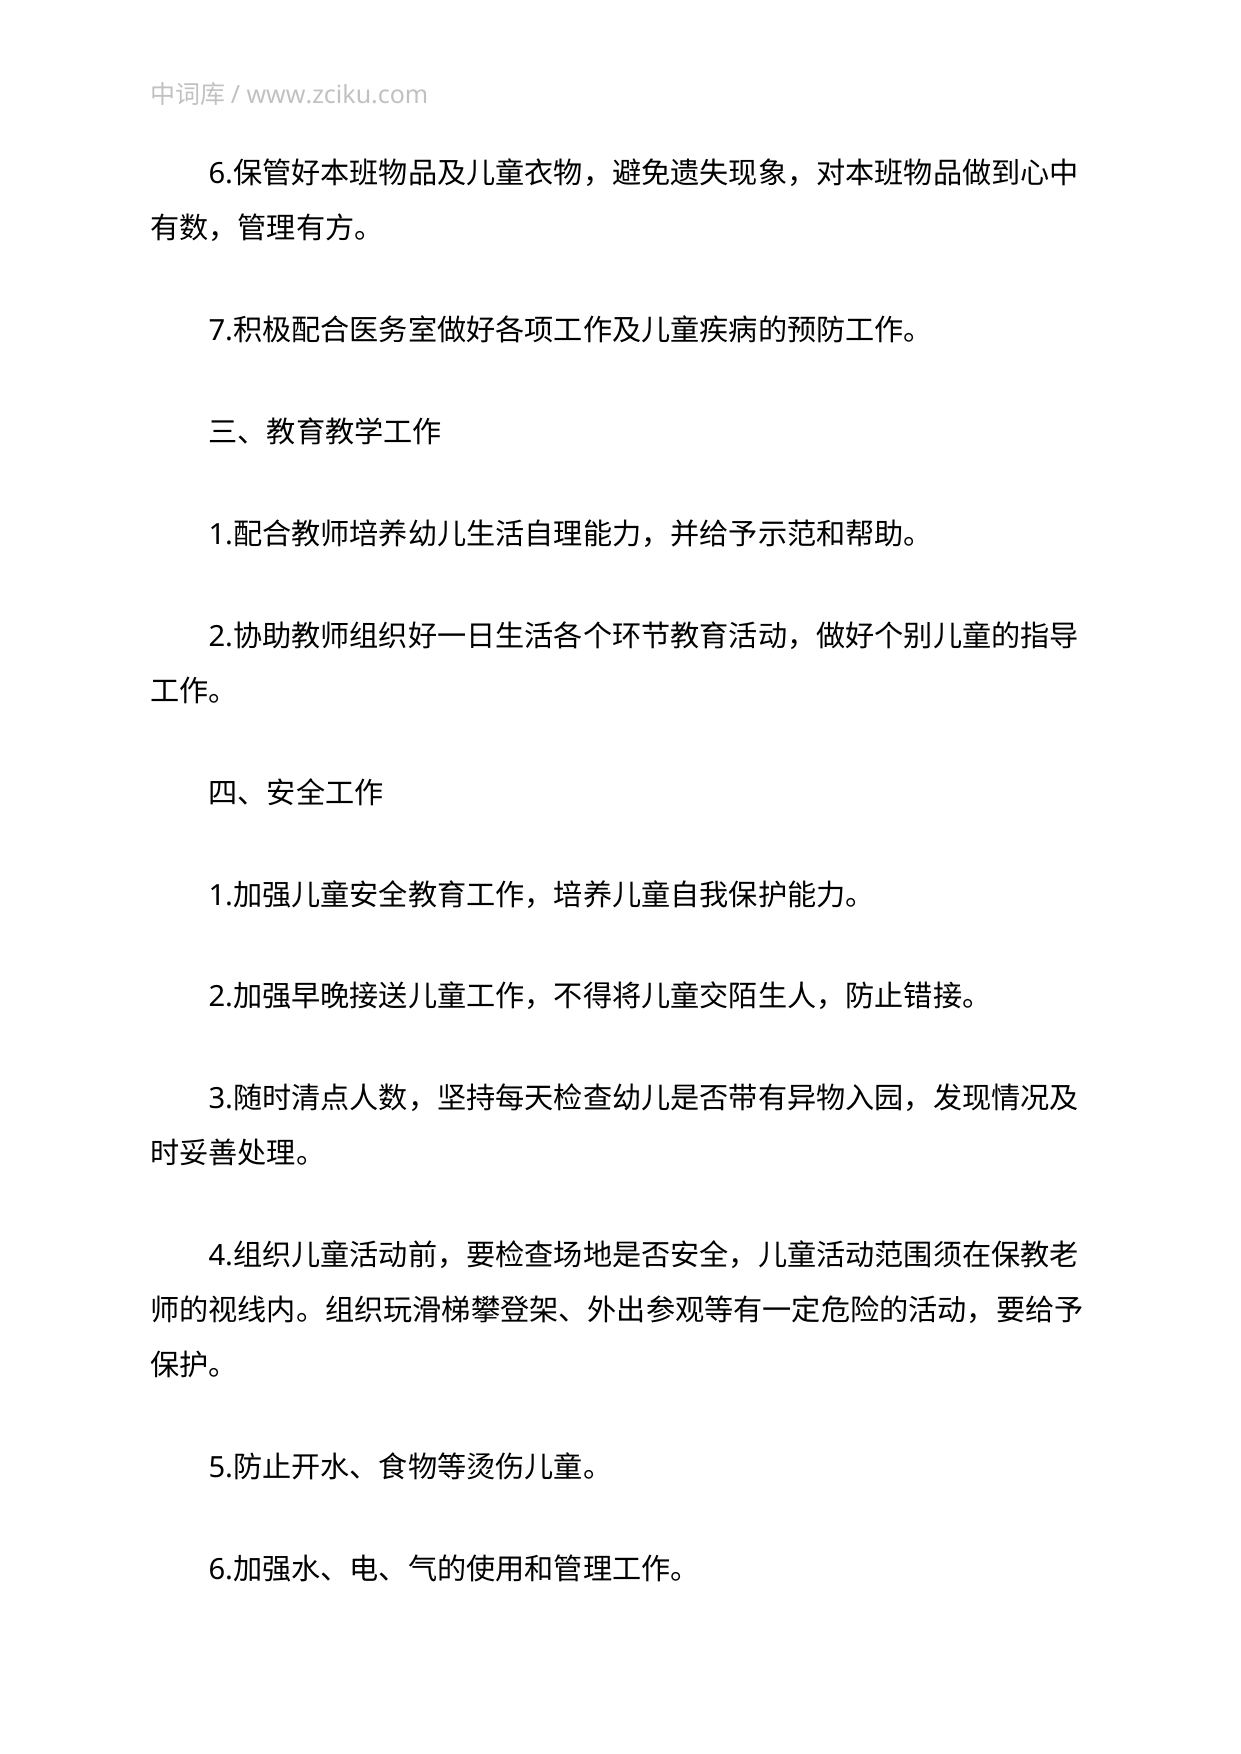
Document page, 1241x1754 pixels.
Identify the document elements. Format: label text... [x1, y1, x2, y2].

text 四、安全工作 [150, 769, 1090, 812]
text 2.协助教师组织好一日生活各个环节教育活动，做好个别儿童的指导工作。 [150, 612, 1090, 710]
text 4.组织儿童活动前，要检查场地是否安全，儿童活动范围须在保教老师的视线内。组织玩滑梯攀登架、外出参观等有一定危险的活动，要给予保护。 [150, 1232, 1090, 1384]
text 2.加强早晚接送儿童工作，不得将儿童交陌生人，防止错接。 [150, 973, 1090, 1015]
text 3.随时清点人数，坚持每天检查幼儿是否带有异物入园，发现情况及时妥善处理。 [150, 1075, 1090, 1172]
text 1.加强儿童安全教育工作，培养儿童自我保护能力。 [150, 871, 1090, 913]
text 7.积极配合医务室做好各项工作及儿童疾病的预防工作。 [150, 307, 1090, 349]
text 5.防止开水、食物等烫伤儿童。 [150, 1443, 1090, 1486]
text 6.加强水、电、气的使用和管理工作。 [150, 1545, 1090, 1588]
text 1.配合教师培养幼儿生活自理能力，并给予示范和帮助。 [150, 511, 1090, 553]
text 三、教育教学工作 [150, 409, 1090, 451]
text 6.保管好本班物品及儿童衣物，避免遗失现象，对本班物品做到心中有数，管理有方。 [150, 150, 1090, 247]
